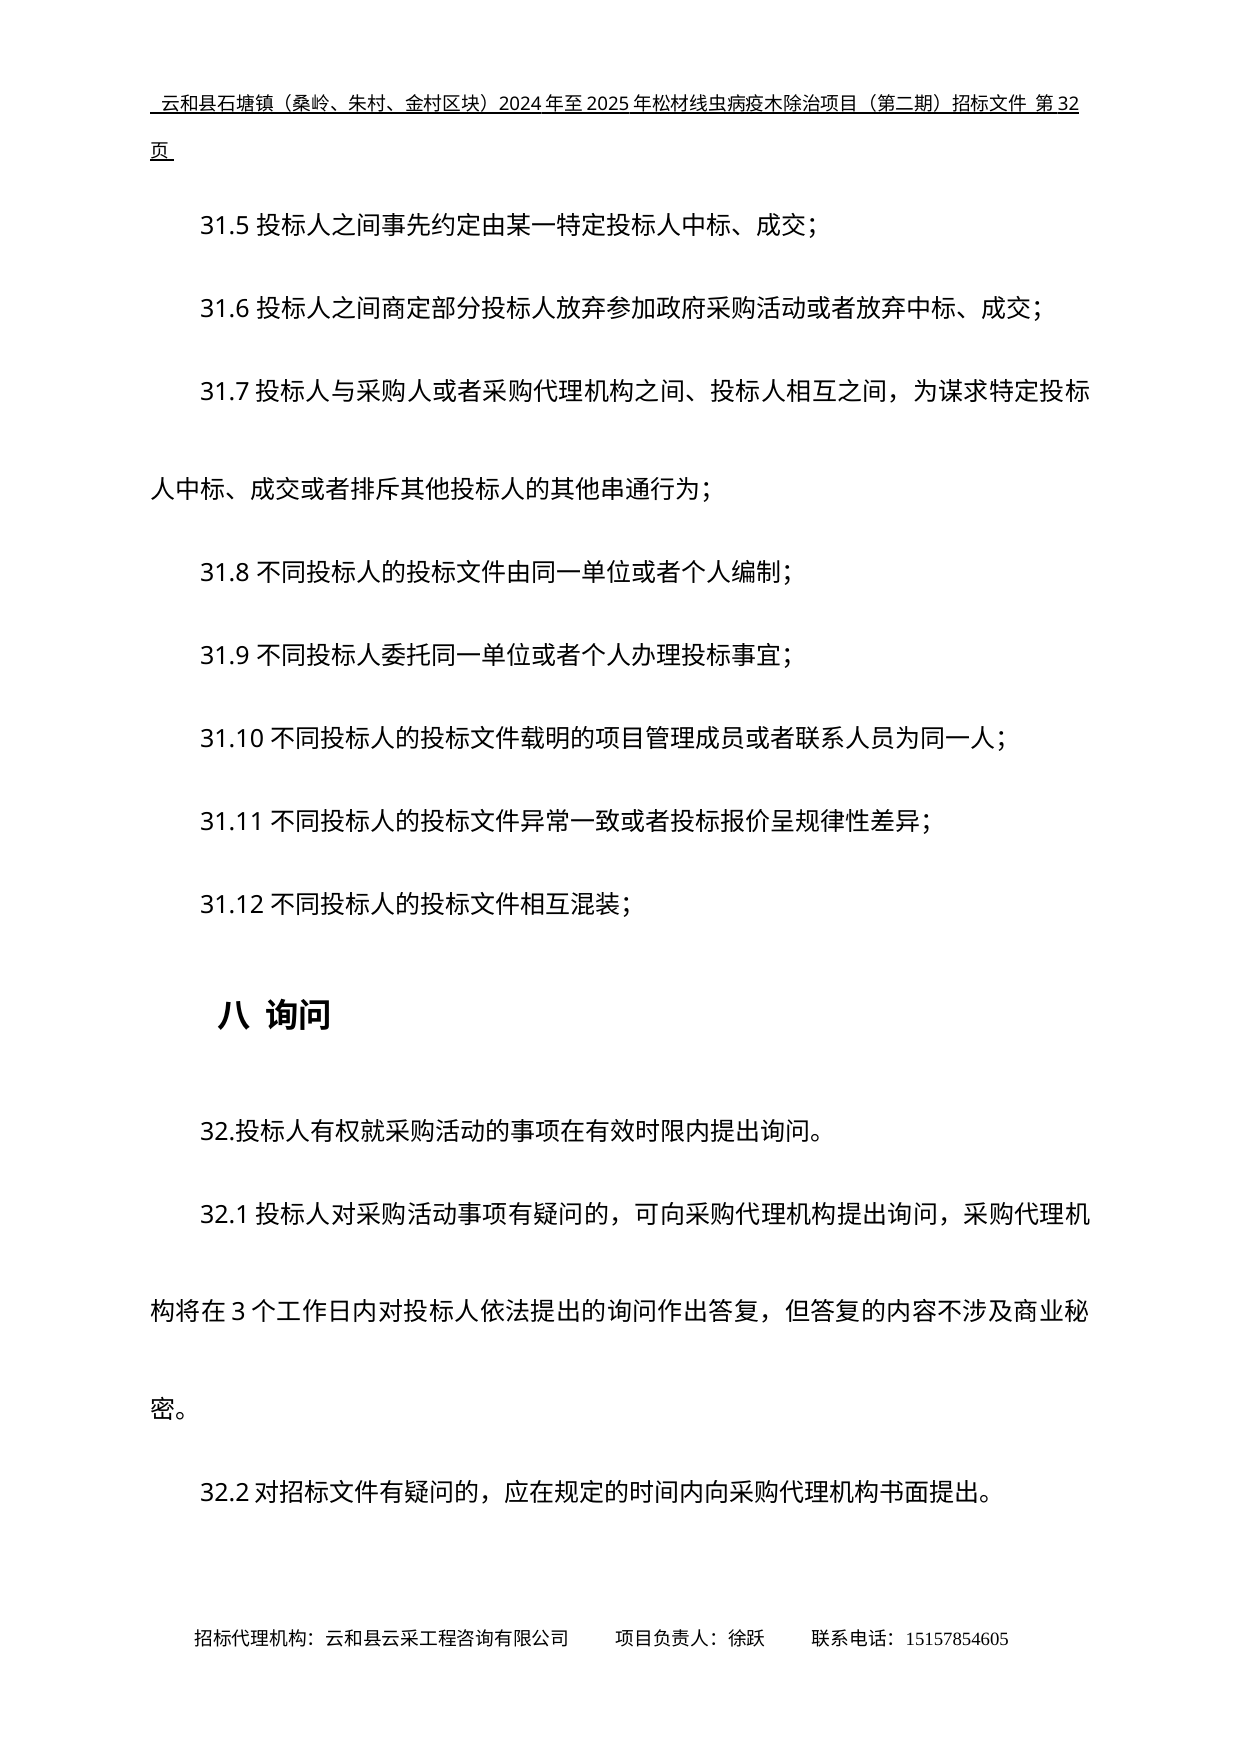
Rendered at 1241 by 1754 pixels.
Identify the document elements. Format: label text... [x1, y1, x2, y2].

text 31.7投标人与采购人或者采购代理机构之间、投标人相互之间，为谋求特定投标人中标、成交或者排斥其他投标人的其他串通行为； [150, 357, 1090, 520]
text 31.8 不同投标人的投标文件由同一单位或者个人编制； [150, 538, 1090, 603]
text 32.2对招标文件有疑问的，应在规定的时间内向采购代理机构书面提出。 [150, 1458, 1090, 1523]
text 31.9 不同投标人委托同一单位或者个人办理投标事宜； [150, 621, 1090, 686]
subtitle 八 询问 [150, 981, 1090, 1046]
text 31.10 不同投标人的投标文件载明的项目管理成员或者联系人员为同一人； [150, 704, 1090, 769]
text 31.11 不同投标人的投标文件异常一致或者投标报价呈规律性差异； [150, 787, 1090, 852]
text 31.12 不同投标人的投标文件相互混装； [150, 871, 1090, 936]
text 31.6 投标人之间商定部分投标人放弃参加政府采购活动或者放弃中标、成交； [150, 274, 1090, 339]
text 32.投标人有权就采购活动的事项在有效时限内提出询问。 [150, 1097, 1090, 1162]
text 31.5 投标人之间事先约定由某一特定投标人中标、成交； [150, 191, 1090, 256]
text 32.1投标人对采购活动事项有疑问的，可向采购代理机构提出询问，采购代理机构将在3个工作日内对投标人依法提出的询问作出答复，但答复的内容不涉及商业秘密。 [150, 1180, 1090, 1440]
